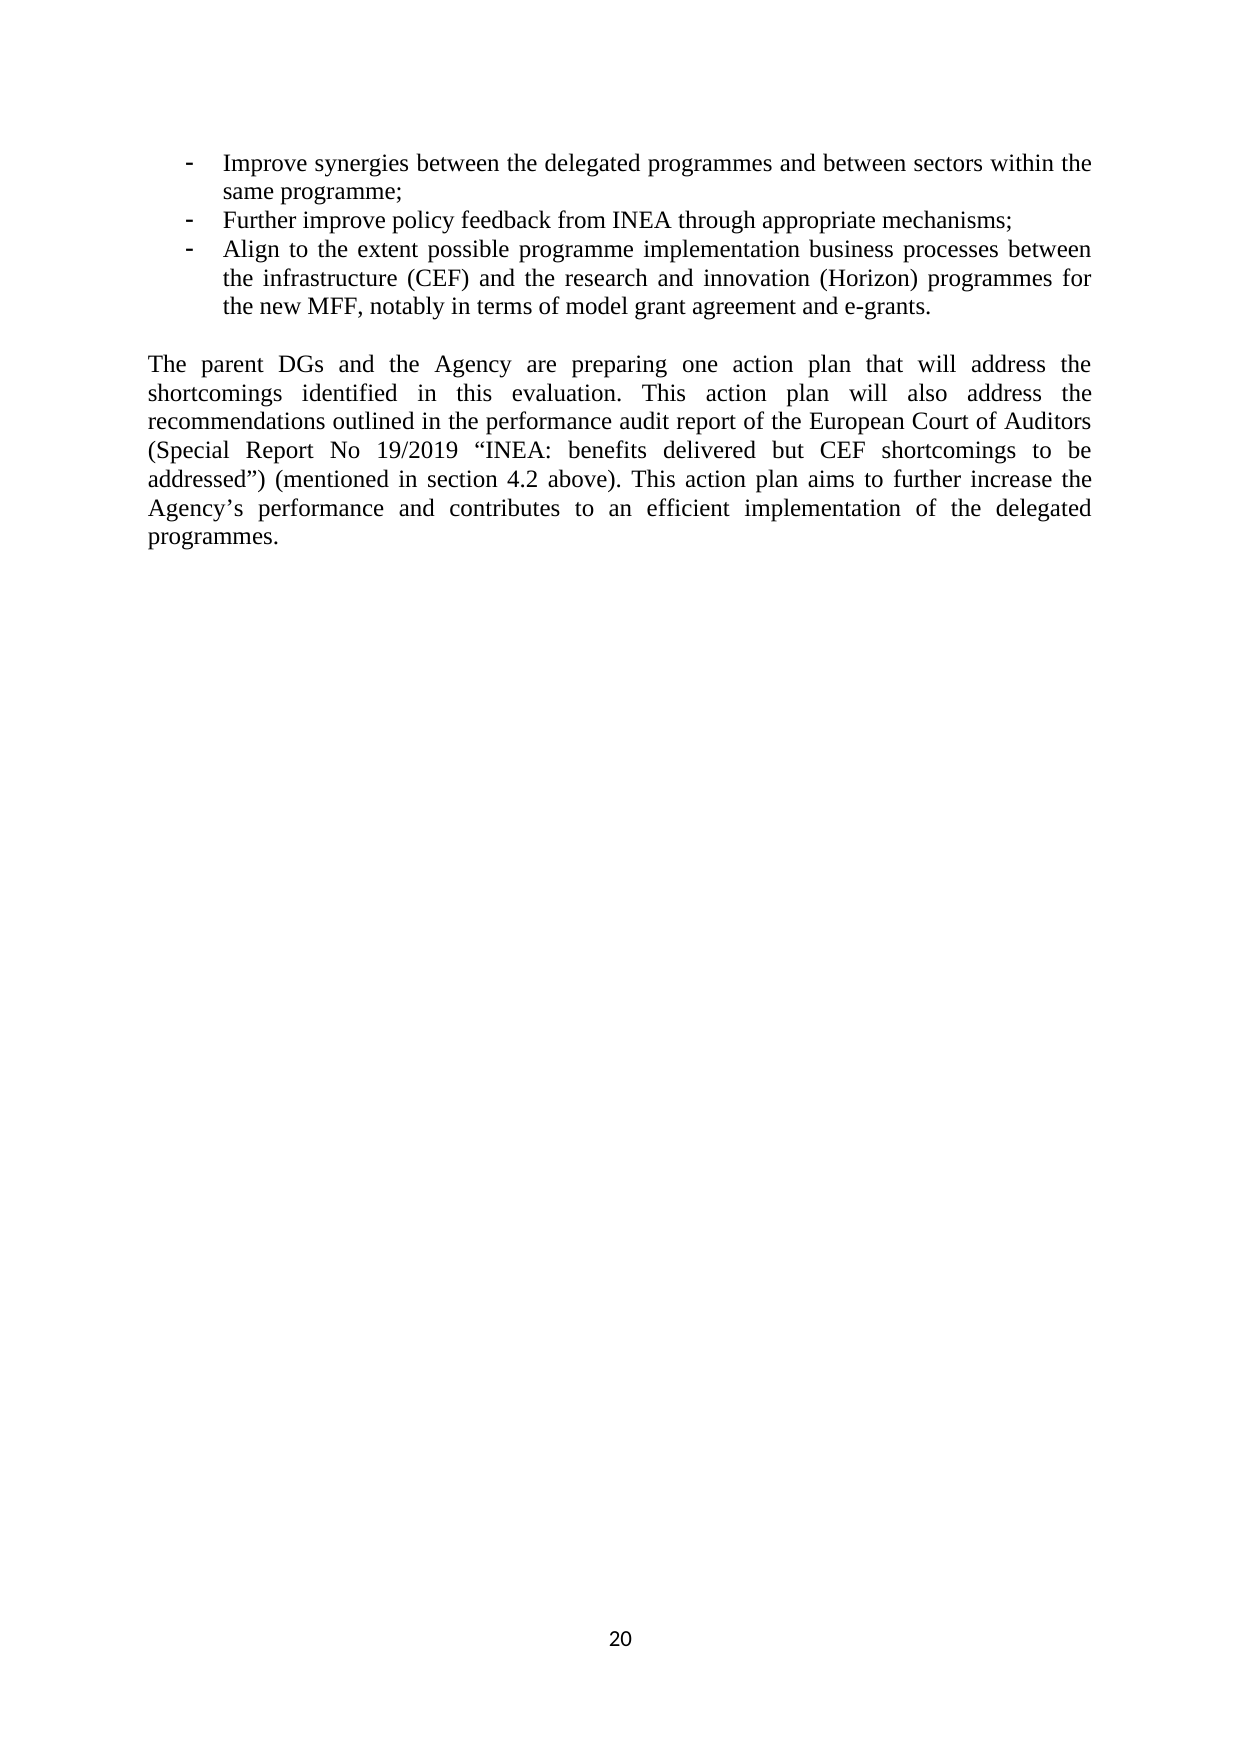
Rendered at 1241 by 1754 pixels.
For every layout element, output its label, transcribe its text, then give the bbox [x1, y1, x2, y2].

list Further improve policy feedback from INEA through appropriate mechanisms; [185, 205, 1093, 234]
list Improve synergies between the delegated programmes and between sectors within the same programme; [185, 148, 1093, 205]
list Align to the extent possible programme implementation business processes between the infrastructure (CEF) and the research and innovation (Horizon) programmes for the new MFF, notably in terms of model grant agreement and e-grants. [185, 234, 1093, 320]
text The parent DGs and the Agency are preparing one action plan that will address the shortcomings identified in this evaluation. This action plan will also address the recommendations outlined in the performance audit report of the European Court of Auditors (Special Report No 19/2019 “INEA: benefits delivered but CEF shortcomings to be addressed”) (mentioned in section 4.2 above). This action plan aims to further increase the Agency’s performance and contributes to an efficient implementation of the delegated programmes. [148, 349, 1093, 550]
